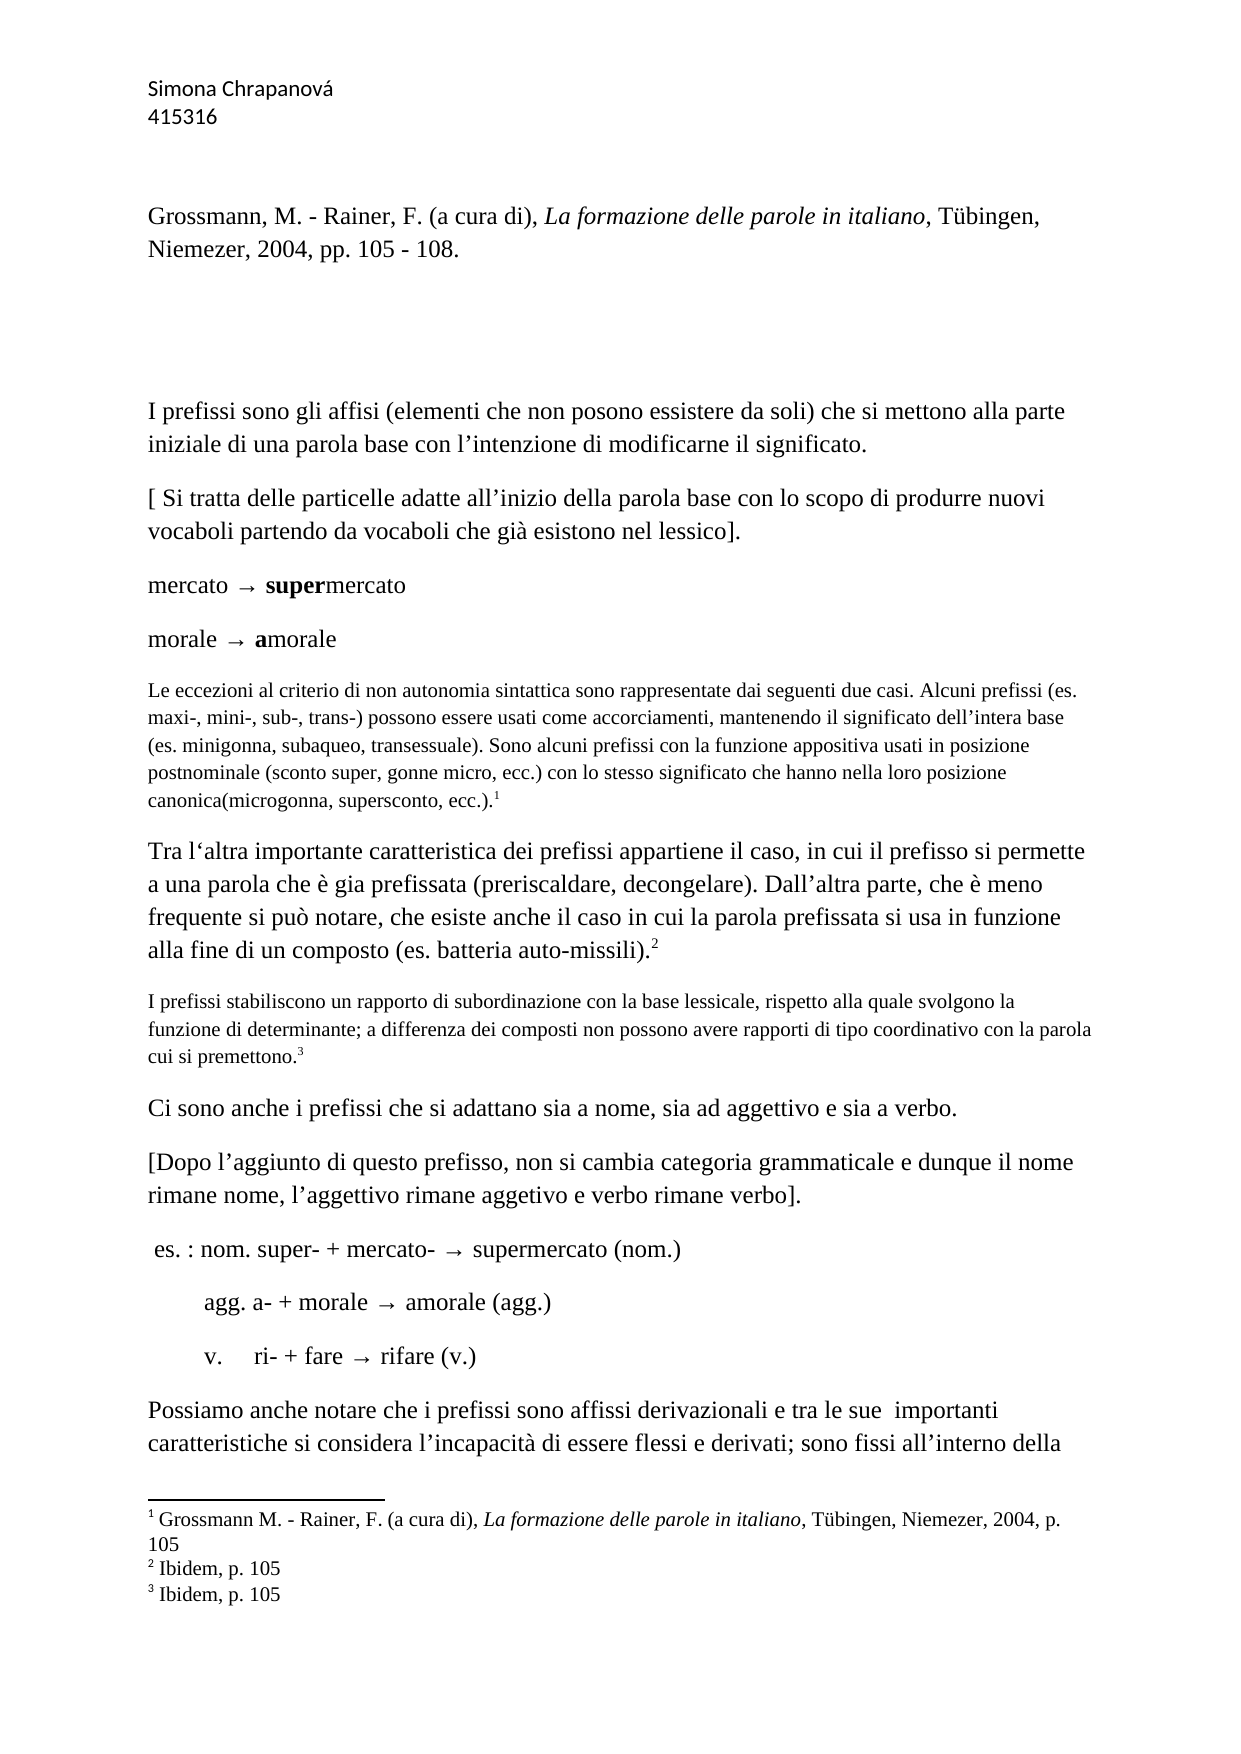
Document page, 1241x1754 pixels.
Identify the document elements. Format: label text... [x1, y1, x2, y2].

text morale → amorale [148, 624, 1093, 652]
text I prefissi stabiliscono un rapporto di subordinazione con la base lessicale, rispetto alla quale svolgono la funzione di determinante; a differenza dei composti non possono avere rapporti di tipo coordinativo con la parola cui si premettono. [148, 989, 1093, 1068]
text [ Si tratta delle particelle adatte all’inizio della parola base con lo scopo di produrre nuovi vocaboli partendo da vocaboli che già esistono nel lessico]. [148, 483, 1093, 545]
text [148, 1395, 1093, 1457]
text es. : nom. super- + mercato- → supermercato (nom.) [148, 1234, 1093, 1262]
text mercato → supermercato [148, 570, 1093, 598]
text I prefissi sono gli affisi (elementi che non posono essistere da soli) che si mettono alla parte iniziale di una parola base con l’intenzione di modificarne il significato. [148, 396, 1093, 458]
text Ci sono anche i prefissi che si adattano sia a nome, sia ad aggettivo e sia a verbo. [148, 1093, 1093, 1122]
text Tra l‘altra importante caratteristica dei prefissi appartiene il caso, in cui il prefisso si permette a una parola che è gia prefissata (preriscaldare, decongelare). Dall’altra parte, che è meno frequente si può notare, che esiste anche il caso in cui la parola prefissata si usa in funzione alla fine di un composto (es. batteria auto-missili). [148, 836, 1093, 964]
text Grossmann, M. - Rainer, F. (a cura di), La formazione delle parole in italiano, Tübingen, Niemezer, 2004, pp. 105 - 108. [148, 201, 1093, 263]
text Le eccezioni al criterio di non autonomia sintattica sono rappresentate dai seguenti due casi. Alcuni prefissi (es. maxi-, mini-, sub-, trans-) possono essere usati come accorciamenti, mantenendo il significato dell’intera base (es. minigonna, subaqueo, transessuale). Sono alcuni prefissi con la funzione appositiva usati in posizione postnominale (sconto super, gonne micro, ecc.) con lo stesso significato che hanno nella loro posizione canonica(microgonna, supersconto, ecc.). [148, 677, 1093, 812]
text agg. a- + morale → amorale (agg.) [148, 1287, 1093, 1316]
text [Dopo l’aggiunto di questo prefisso, non si cambia categoria grammaticale e dunque il nome rimane nome, l’aggettivo rimane aggetivo e verbo rimane verbo]. [148, 1147, 1093, 1208]
text v. ri- + fare → rifare (v.) [148, 1341, 1093, 1370]
